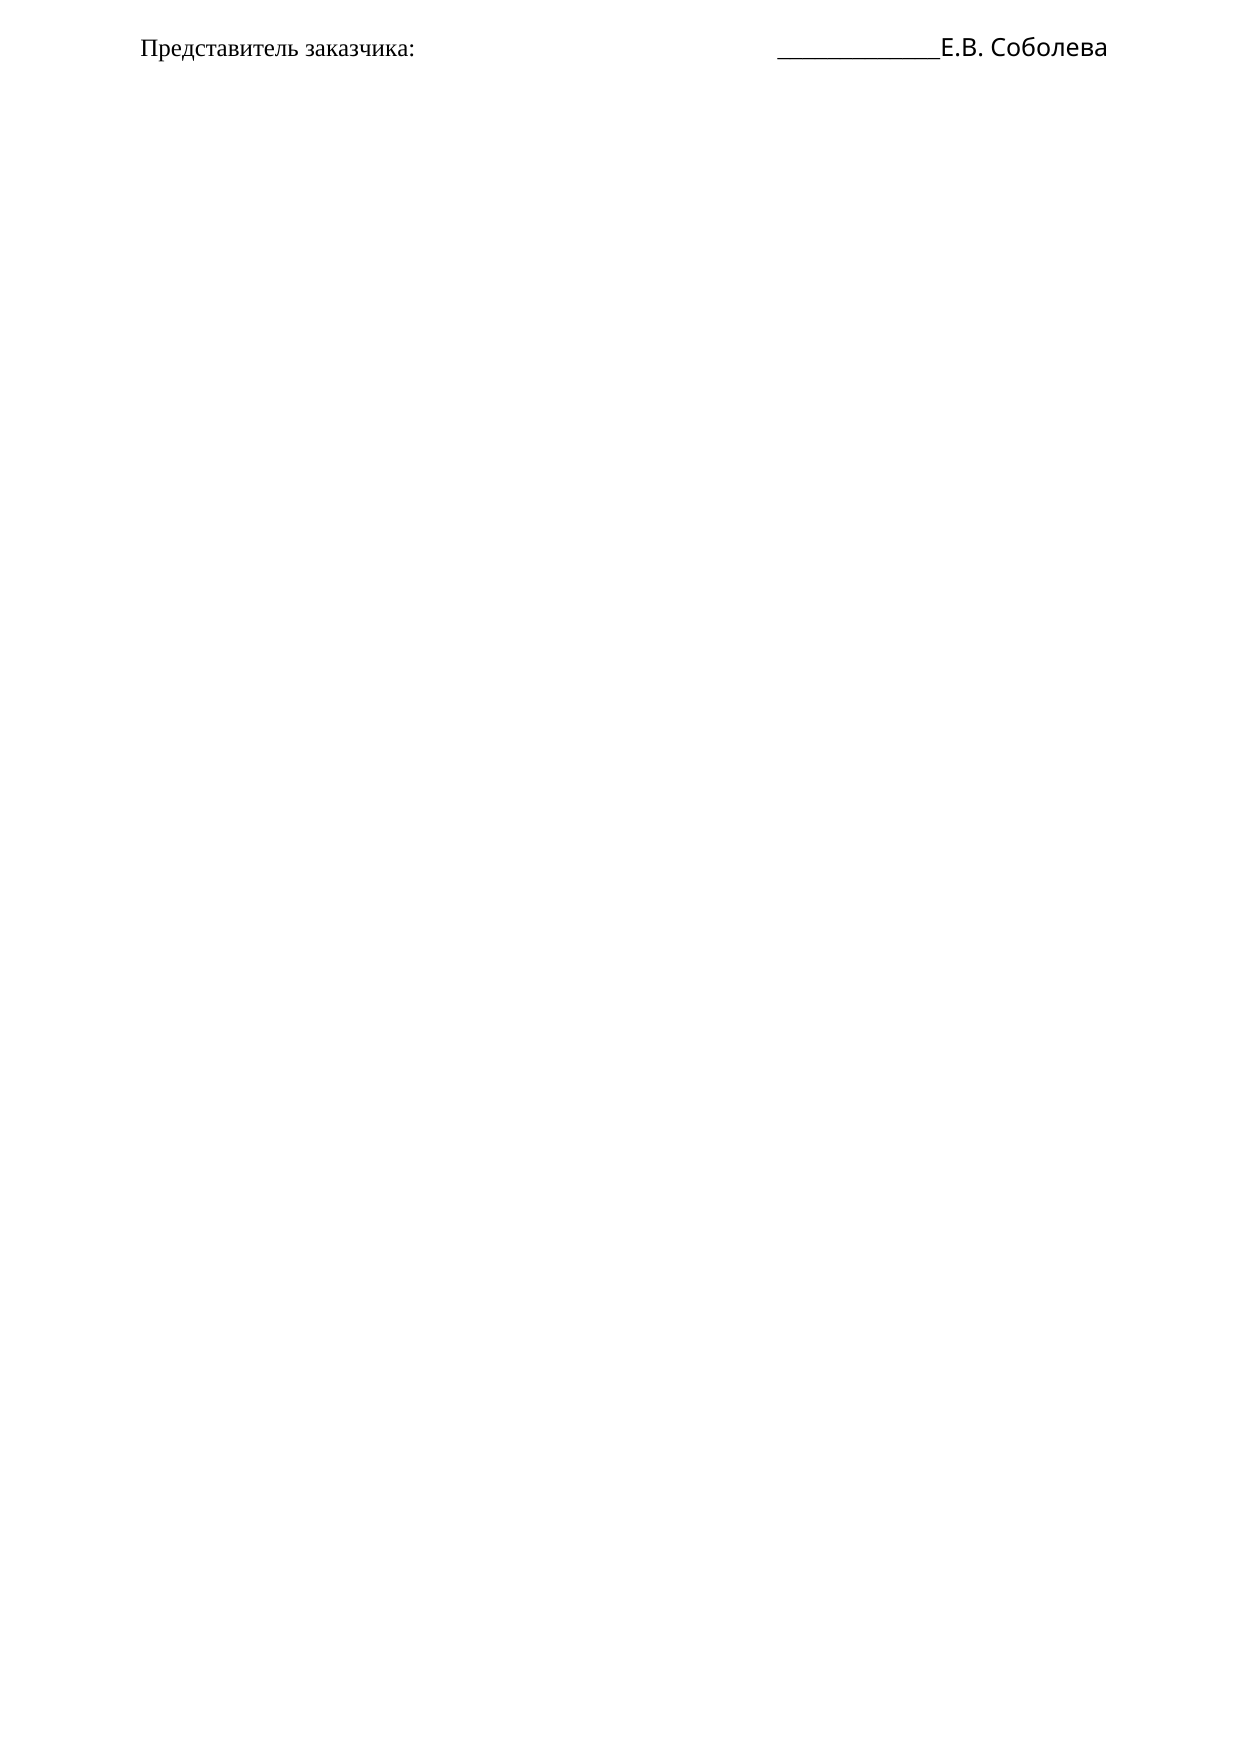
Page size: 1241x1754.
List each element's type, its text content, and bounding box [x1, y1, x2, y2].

text Представитель заказчика: _____________Е.В. Соболева [89, 29, 1152, 64]
